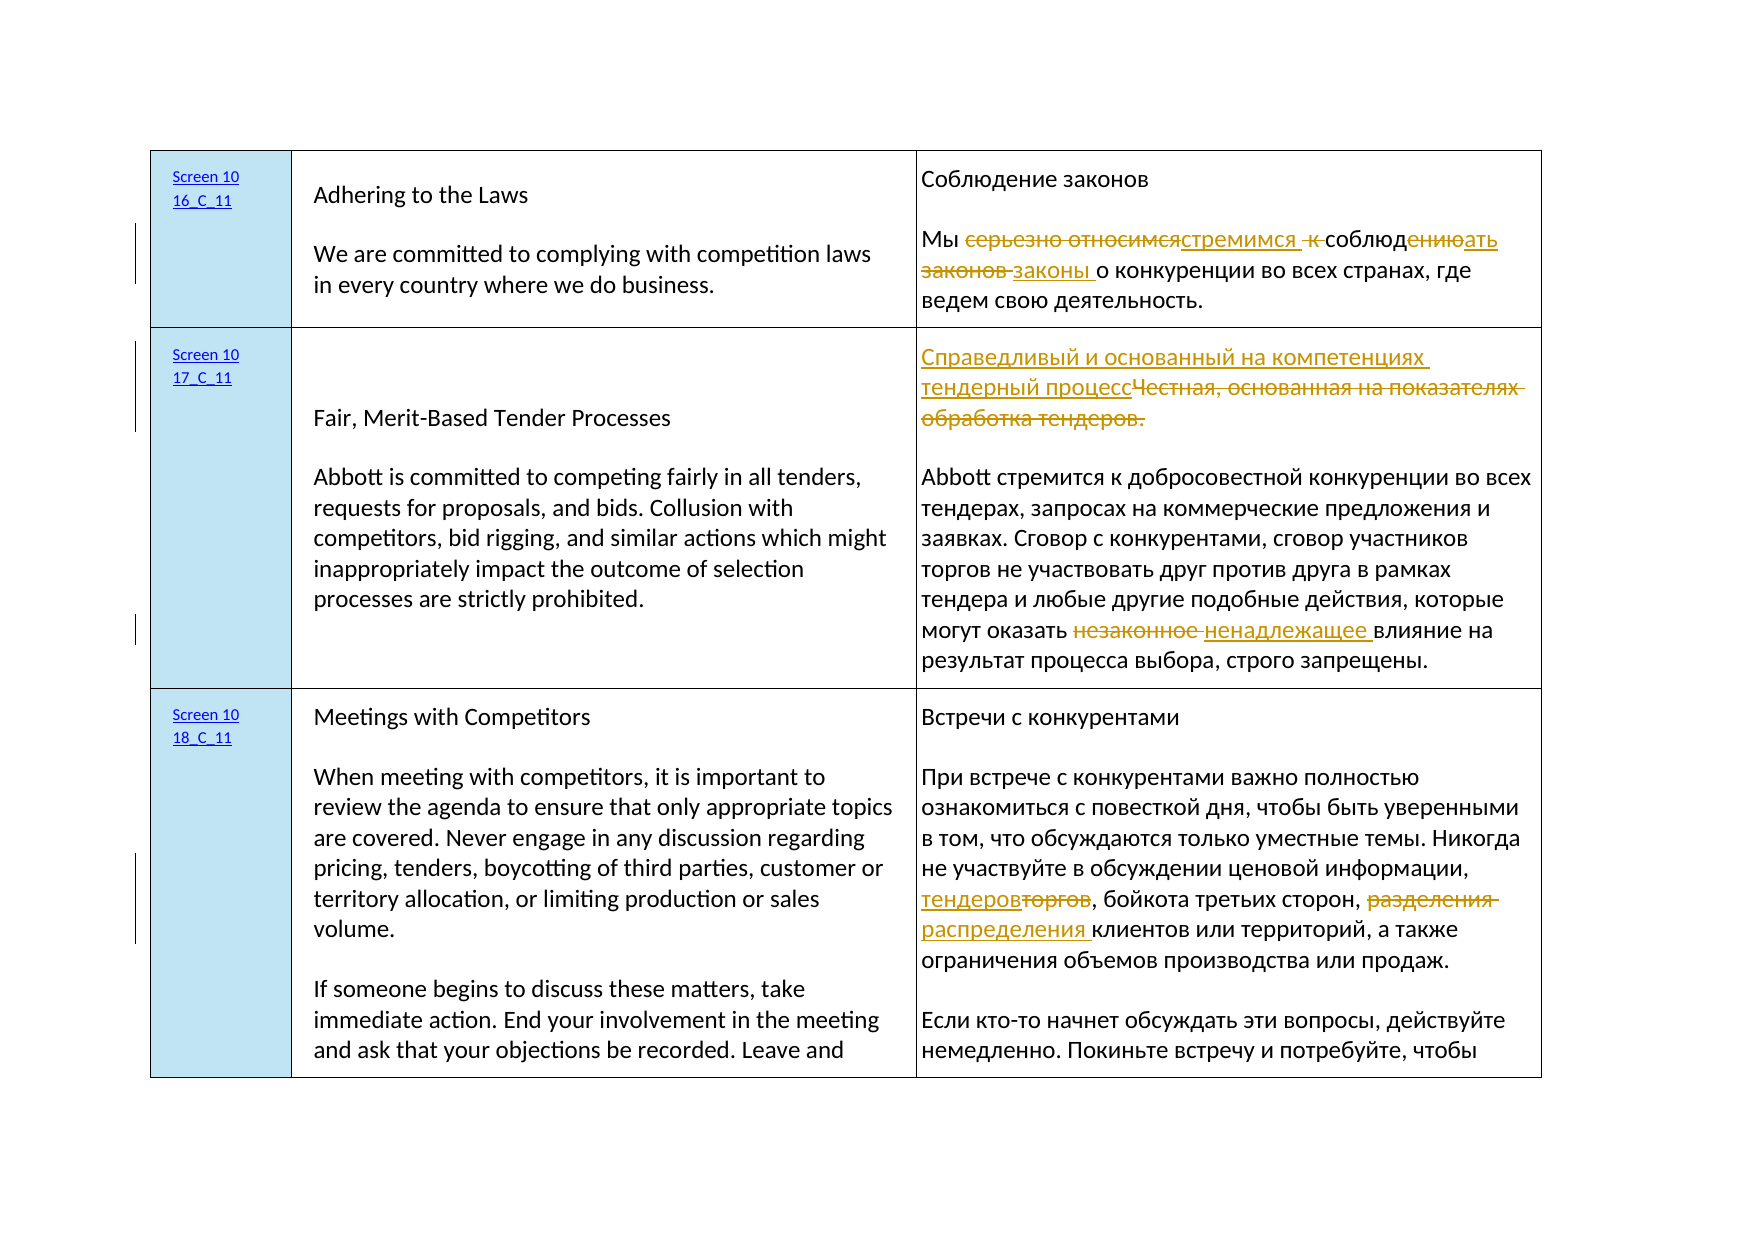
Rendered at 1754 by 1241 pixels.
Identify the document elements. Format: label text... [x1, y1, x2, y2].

table_cell Screen 10 18_C_11 [151, 689, 291, 1077]
table_cell Screen 10 17_C_11 [151, 328, 291, 688]
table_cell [917, 689, 1541, 1077]
table_cell Adhering to the Laws We are committed to complying with competition laws in every country where we do business. [292, 151, 916, 327]
table_cell Соблюдение законов Мы соблюд о конкуренции во всех странах, где ведем свою деятельность. [917, 151, 1541, 327]
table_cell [292, 689, 916, 1077]
table_cell Abbott стремится к добросовестной конкуренции во всех тендерах, запросах на коммерческие предложения и заявках. Сговор с конкурентами, сговор участников торгов не участвовать друг против друга в рамках тендера и любые другие подобные действия, которые могут оказать влияние на результат процесса выбора, строго запрещены. [917, 328, 1541, 688]
table_cell Screen 10 16_C_11 [151, 151, 291, 327]
table_cell Fair, Merit-Based Tender Processes Abbott is committed to competing fairly in all tenders, requests for proposals, and bids. Collusion with competitors, bid rigging, and similar actions which might inappropriately impact the outcome of selection processes are strictly prohibited. [292, 328, 916, 688]
